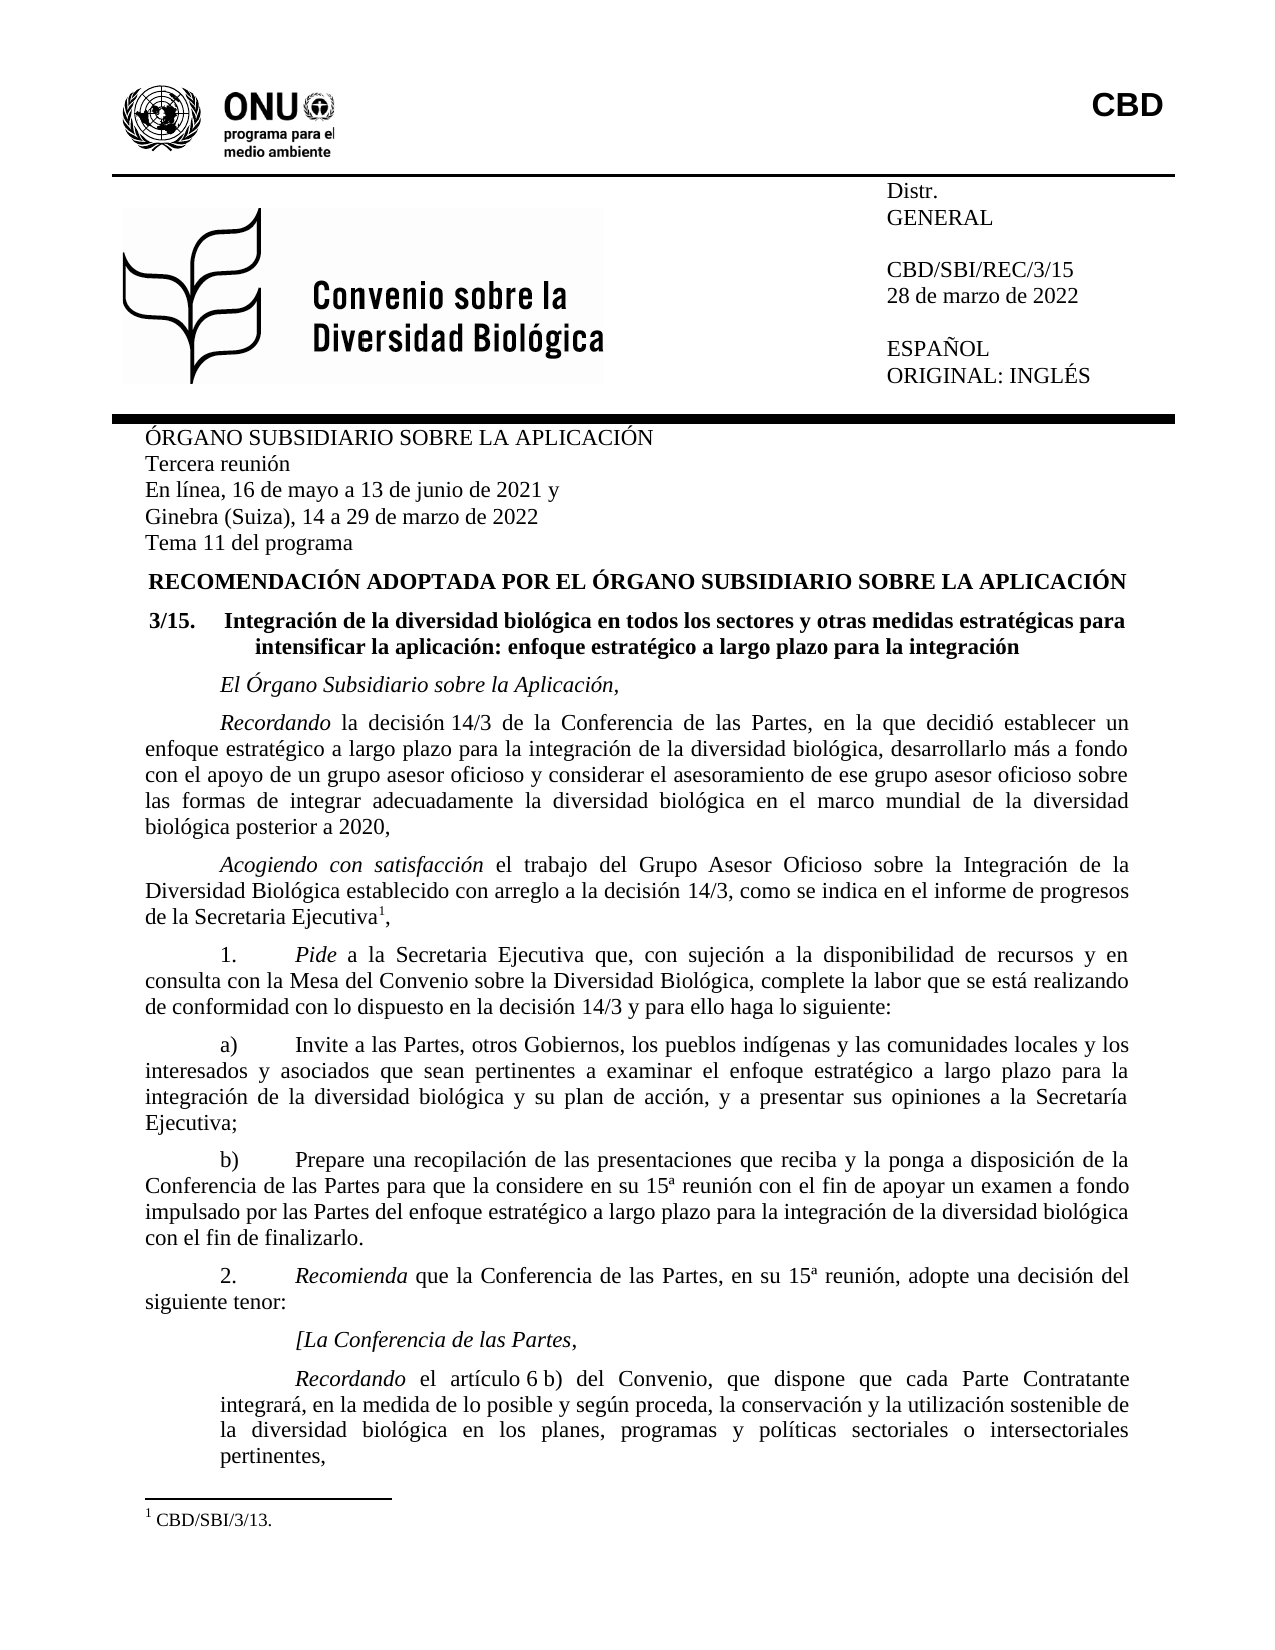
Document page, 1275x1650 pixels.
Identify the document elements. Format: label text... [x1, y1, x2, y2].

text En línea, 16 de mayo a 13 de junio de 2021 y [145, 476, 1130, 503]
table_header [112, 85, 213, 174]
text Acogiendo con satisfacción el trabajo del Grupo Asesor Oficioso sobre la Integración de la Diversidad Biológica establecido con arreglo a la decisión 14/3, como se indica en el informe de progresos de la Secretaria Ejecutiva, [145, 852, 1130, 929]
text Tercera reunión [145, 450, 1130, 476]
subtitle 3/15. Integración de la diversidad biológica en todos los sectores y otras medidas estratégicas para intensificar la aplicación: enfoque estratégico a largo plazo para la integración [145, 607, 1130, 659]
text 2. Recomienda que la Conferencia de las Partes, en su 15ª reunión, adopte una decisión del siguiente tenor: [145, 1263, 1130, 1315]
text b) Prepare una recopilación de las presentaciones que reciba y la ponga a disposición de la Conferencia de las Partes para que la considere en su 15ª reunión con el fin de apoyar un examen a fondo impulsado por las Partes del enfoque estratégico a largo plazo para la integración de la diversidad biológica con el fin de finalizarlo. [145, 1147, 1130, 1251]
table_header [213, 85, 749, 174]
text 1. Pide a la Secretaria Ejecutiva que, con sujeción a la disponibilidad de recursos y en consulta con la Mesa del Convenio sobre la Diversidad Biológica, complete la labor que se está realizando de conformidad con lo dispuesto en la decisión 14/3 y para ello haga lo siguiente: [145, 942, 1130, 1019]
text Ginebra (Suiza), 14 a 29 de marzo de 2022 [145, 503, 1130, 529]
table_cell Distr. GENERAL 28 de marzo de 2022 ESPAÑOL ORIGINAL: INGLÉS [749, 177, 1175, 414]
picture [122, 208, 604, 384]
text Recordando el artículo 6 b) del Convenio, que dispone que cada Parte Contratante integrará, en la medida de lo posible y según proceda, la conservación y la utilización sostenible de la diversidad biológica en los planes, programas y políticas sectoriales o intersectoriales pertinentes, [220, 1365, 1130, 1469]
text a) Invite a las Partes, otros Gobiernos, los pueblos indígenas y las comunidades locales y los interesados y asociados que sean pertinentes a examinar el enfoque estratégico a largo plazo para la integración de la diversidad biológica y su plan de acción, y a presentar sus opiniones a la Secretaría Ejecutiva; [145, 1032, 1130, 1135]
picture [224, 92, 335, 157]
table_header CBD [749, 85, 1175, 174]
text [La Conferencia de las Partes, [220, 1327, 1130, 1353]
text ÓRGANO SUBSIDIARIO SOBRE LA APLICACIÓN [145, 424, 672, 450]
text Tema 11 del programa [145, 529, 1130, 556]
list El Órgano Subsidiario sobre la Aplicación, [145, 672, 1130, 698]
table_cell [112, 177, 749, 414]
subtitle RECOMENDACIÓN ADOPTADA POR EL ÓRGANO SUBSIDIARIO SOBRE LA APLICACIÓN [145, 568, 1130, 594]
text Recordando la decisión 14/3 de la Conferencia de las Partes, en la que decidió establecer un enfoque estratégico a largo plazo para la integración de la diversidad biológica, desarrollarlo más a fondo con el apoyo de un grupo asesor oficioso y considerar el asesoramiento de ese grupo asesor oficioso sobre las formas de integrar adecuadamente la diversidad biológica en el marco mundial de la diversidad biológica posterior a 2020, [145, 710, 1130, 839]
